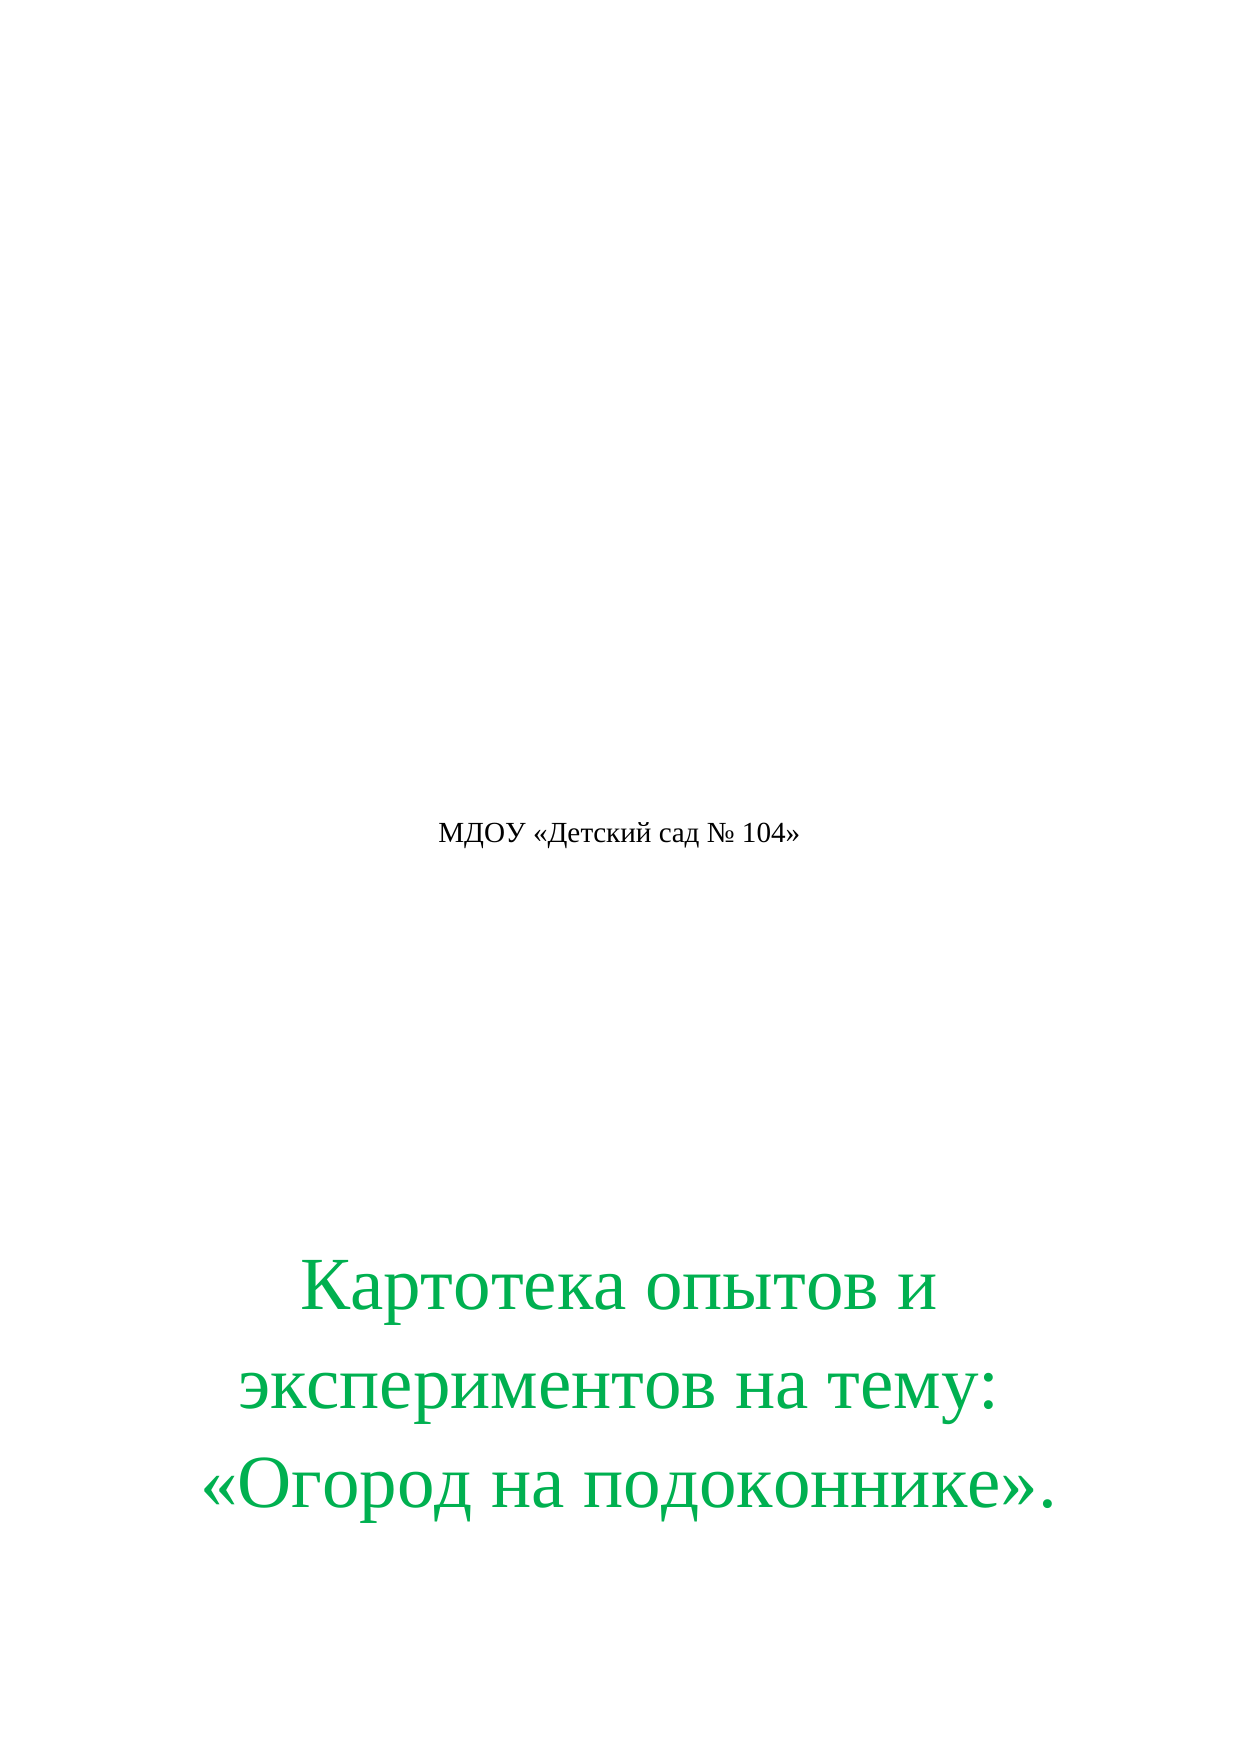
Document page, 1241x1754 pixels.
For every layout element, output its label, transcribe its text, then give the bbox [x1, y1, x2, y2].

text Картотека опытов и экспериментов на тему: [104, 1239, 1134, 1424]
text «Огород на подоконнике». [104, 1437, 1134, 1524]
text МДОУ «Детский сад № 104» [104, 815, 1134, 849]
